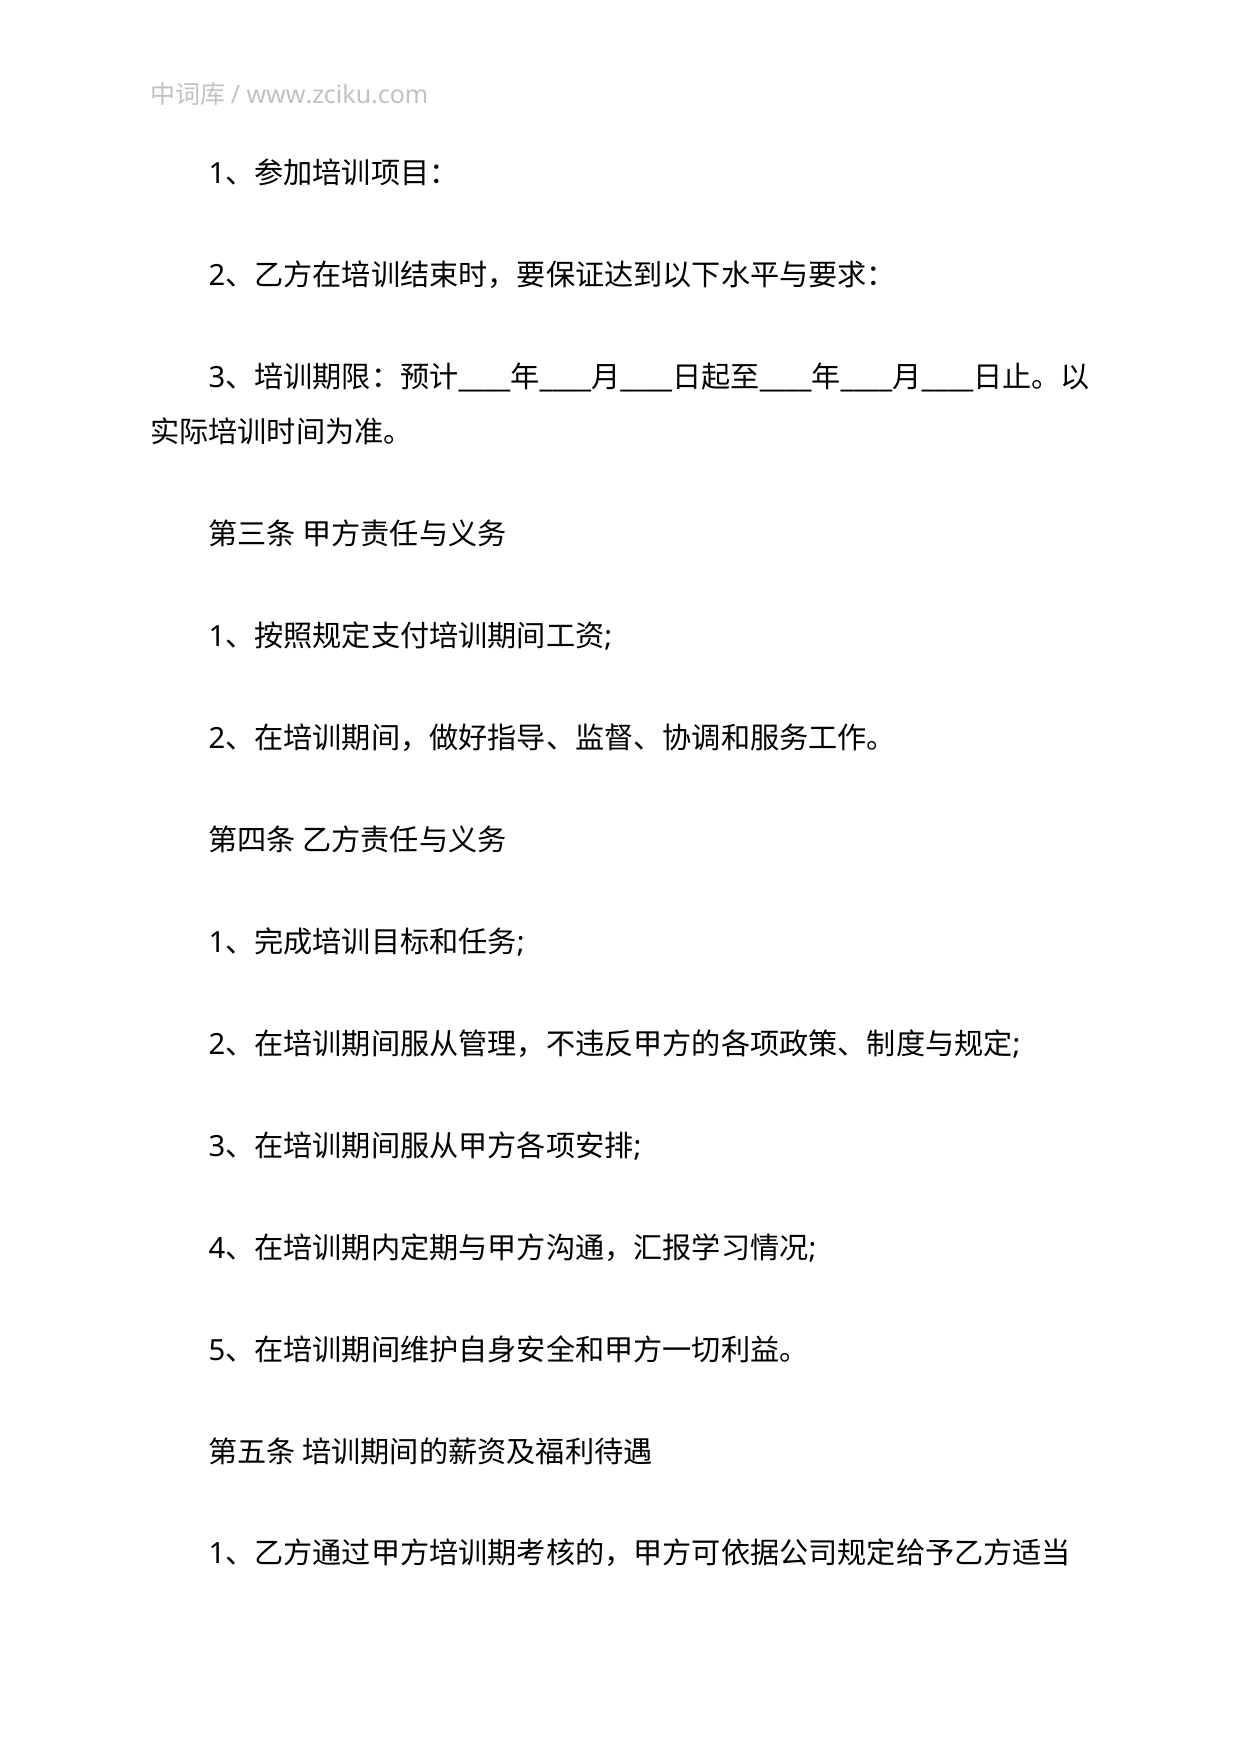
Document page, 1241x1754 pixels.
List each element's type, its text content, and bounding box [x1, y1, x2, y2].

text 4、在培训期内定期与甲方沟通，汇报学习情况; [150, 1224, 1090, 1267]
text 1、按照规定支付培训期间工资; [150, 612, 1090, 655]
text 2、在培训期间，做好指导、监督、协调和服务工作。 [150, 714, 1090, 757]
text 第五条 培训期间的薪资及福利待遇 [150, 1428, 1090, 1470]
text 第三条 甲方责任与义务 [150, 511, 1090, 553]
text 3、培训期限：预计____年____月____日起至____年____月____日止。以实际培训时间为准。 [150, 354, 1090, 451]
text 5、在培训期间维护自身安全和甲方一切利益。 [150, 1326, 1090, 1368]
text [150, 1530, 1090, 1572]
text 2、在培训期间服从管理，不违反甲方的各项政策、制度与规定; [150, 1020, 1090, 1063]
text 1、完成培训目标和任务; [150, 918, 1090, 961]
text 第四条 乙方责任与义务 [150, 816, 1090, 859]
text 1、参加培训项目： [150, 150, 1090, 192]
text 3、在培训期间服从甲方各项安排; [150, 1122, 1090, 1164]
text 2、乙方在培训结束时，要保证达到以下水平与要求： [150, 252, 1090, 294]
